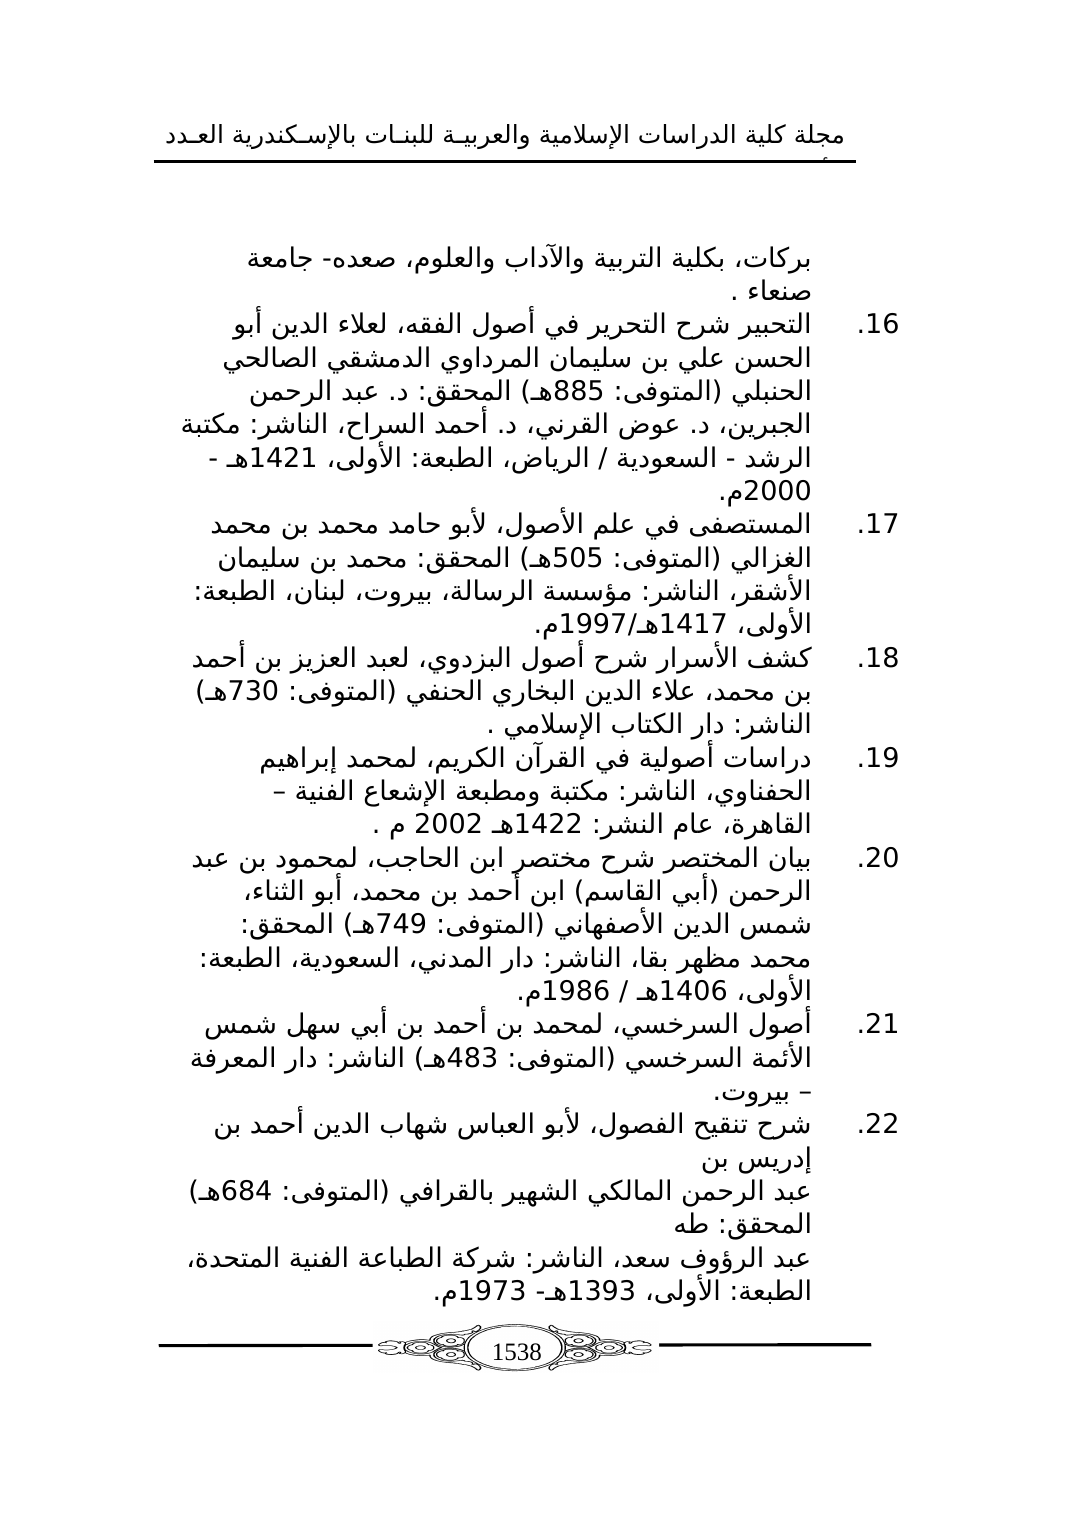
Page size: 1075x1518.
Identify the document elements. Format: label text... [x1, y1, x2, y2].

list شرح تنقيح الفصول، لأبو العباس شهاب الدين أحمد بن إدريس بن عبد الرحمن المالكي الشهير بالقرافي (المتوفى: 684هـ) المحقق: طه عبد الرؤوف سعد، الناشر: شركة الطباعة الفنية المتحدة، الطبعة: الأولى، 1393هـ- 1973م. [177, 1107, 856, 1307]
list أصول السرخسي، لمحمد بن أحمد بن أبي سهل شمس الأئمة السرخسي (المتوفى: 483هـ) الناشر: دار المعرفة – بيروت. [177, 1007, 856, 1107]
list كشف الأسرار شرح أصول البزدوي، لعبد العزيز بن أحمد بن محمد، علاء الدين البخاري الحنفي (المتوفى: 730هـ) الناشر: دار الكتاب الإسلامي . [177, 640, 856, 740]
list بيان المختصر شرح مختصر ابن الحاجب، لمحمود بن عبد الرحمن (أبي القاسم) ابن أحمد بن محمد، أبو الثناء، شمس الدين الأصفهاني (المتوفى: 749هـ) المحقق: محمد مظهر بقا، الناشر: دار المدني، السعودية، الطبعة: الأولى، 1406هـ / 1986م. [177, 840, 856, 1007]
list التحبير شرح التحرير في أصول الفقه، لعلاء الدين أبو الحسن علي بن سليمان المرداوي الدمشقي الصالحي الحنبلي (المتوفى: 885هـ) المحقق: د. عبد الرحمن الجبرين، د. عوض القرني، د. أحمد السراح، الناشر: مكتبة الرشد - السعودية / الرياض، الطبعة: الأولى، 1421هـ - 2000م. [177, 307, 856, 507]
picture [372, 1321, 660, 1373]
list دراسات أصولية في القرآن الكريم، لمحمد إبراهيم الحفناوي، الناشر: مكتبة ومطبعة الإشعاع الفنية – القاهرة، عام النشر: 1422هـ 2002 م . [177, 740, 856, 840]
list المستصفى في علم الأصول، لأبو حامد محمد بن محمد الغزالي (المتوفى: 505هـ) المحقق: محمد بن سليمان الأشقر، الناشر: مؤسسة الرسالة، بيروت، لبنان، الطبعة: الأولى، 1417هـ/1997م. [177, 507, 856, 640]
list النهي المطلق .. هل يقتضي فساد المنهي عنه ؟ وتطبيقات من أثره الفقهي، للدكتور/ محمد عبدالكريم بركات، بكلية التربية والآداب والعلوم، صعده- جامعة صنعاء . [177, 240, 856, 307]
